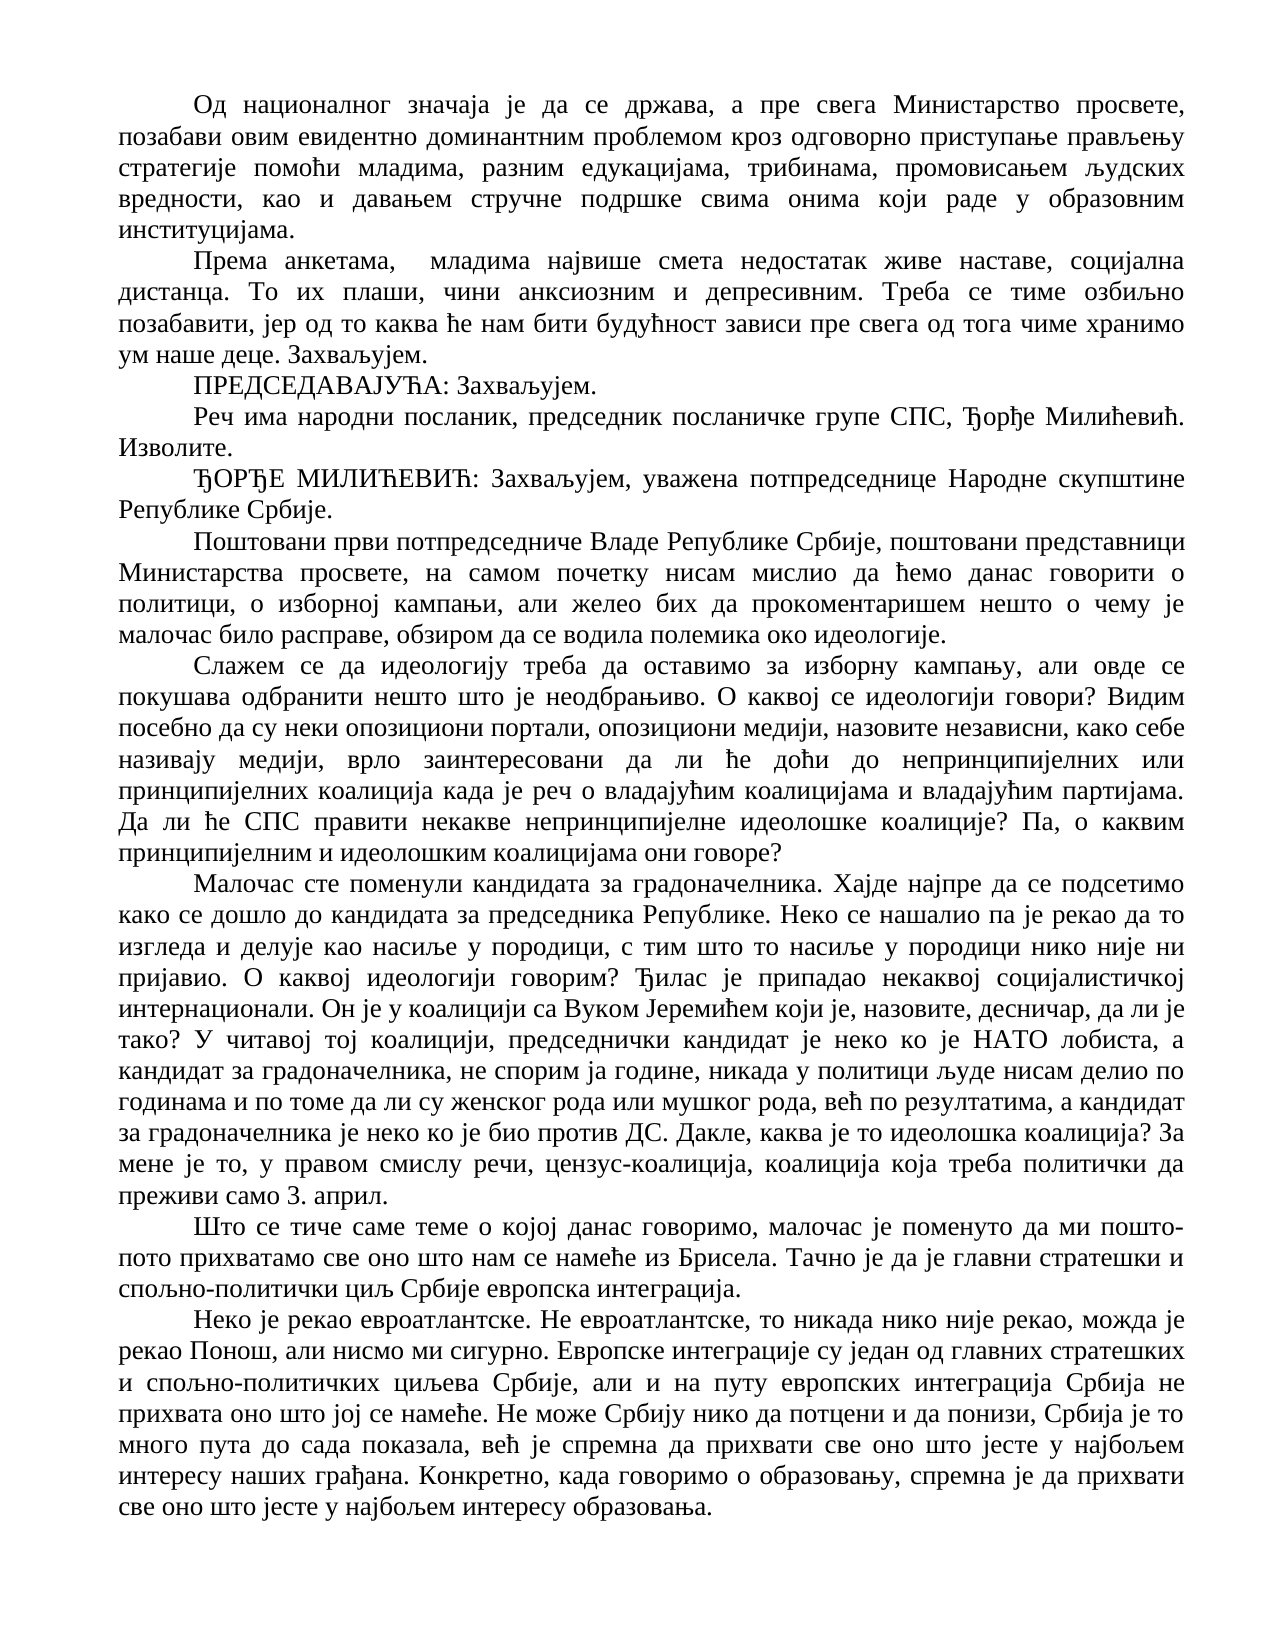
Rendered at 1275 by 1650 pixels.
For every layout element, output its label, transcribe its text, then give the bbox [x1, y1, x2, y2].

text Према анкетама, младима највише смета недостатак живе наставе, социјална дистанца. То их плаши, чини анксиозним и депресивним. Треба се тиме озбиљно позабавити, јер од то каква ће нам бити будућност зависи пре свега од тога чиме хранимо ум наше деце. Захваљујем. [118, 244, 1186, 369]
text ЂОРЂЕ МИЛИЋЕВИЋ: Захваљујем, уважена потпредседнице Народне скупштине Републике Србије. [118, 462, 1186, 525]
text ПРЕДСЕДАВАЈУЋА: Захваљујем. [118, 369, 1186, 400]
text Малочас сте поменули кандидата за градоначелника. Хајде најпре да се подсетимо како се дошло до кандидата за председника Републике. Неко се нашалио па је рекао да то изгледа и делује као насиље у породици, с тим што то насиље у породици нико није ни пријавио. О каквој идеологији говорим? Ђилас је припадао некаквој социјалистичкој интернационали. Он је у коалицији са Вуком Јеремићем који је, назовите, десничар, да ли је тако? У читавој тој коалицији, председнички кандидат је неко ко је НАТО лобиста, а кандидат за градоначелника, не спорим ја године, никада у политици људе нисам делио по годинама и по томе да ли су женског рода или мушког рода, већ по резултатима, а кандидат за градоначелника је неко ко је био против ДС. Дакле, каква је то идеолошка коалиција? За мене је то, у правом смислу речи, цензус-коалиција, коалиција која треба политички да преживи само 3. април. [118, 867, 1186, 1210]
text Поштовани први потпредседниче Владе Републике Србије, поштовани представници Министарства просвете, на самом почетку нисам мислио да ћемо данас говорити о политици, о изборној кампањи, али желео бих да прокоментаришем нешто о чему је малочас било расправе, обзиром да се водила полемика око идеологије. [118, 525, 1186, 649]
text Реч има народни посланик, председник посланичке групе СПС, Ђорђе Милићевић. Изволите. [118, 400, 1186, 462]
text Слажем се да идеологију треба да оставимо за изборну кампању, али овде се покушава одбранити нешто што је неодбрањиво. О каквој се идеологији говори? Видим посебно да су неки опозициони портали, опозициони медији, назовите независни, како себе називају медији, врло заинтересовани да ли ће доћи до непринципијелних или принципијелних коалиција када је реч о владајућим коалицијама и владајућим партијама. Да ли ће СПС правити некакве непринципијелне идеолошке коалиције? Па, о каквим принципијелним и идеолошким коалицијама они говоре? [118, 649, 1186, 867]
text Неко је рекао евроатлантске. Не евроатлантске, то никада нико није рекао, можда је рекао Понош, али нисмо ми сигурно. Европске интеграције су један од главних стратешких и спољно-политичких циљева Србије, али и на путу европских интеграција Србија не прихвата оно што јој се намеће. Не може Србију нико да потцени и да понизи, Србија је то много пута до сада показала, већ је спремна да прихвати све оно што јесте у најбољем интересу наших грађана. Конкретно, када говоримо о образовању, спремна је да прихвати све оно што јесте у најбољем интересу образовања. [118, 1303, 1186, 1521]
text Што се тиче саме теме о којој данас говоримо, малочас је поменуто да ми пошто-пото прихватамо све оно што нам се намеће из Брисела. Тачно је да је главни стратешки и спољно-политички циљ Србије европска интеграција. [118, 1210, 1186, 1303]
text Од националног значаја је да се држава, а пре свега Министарство просвете, позабави овим евидентно доминантним проблемом кроз одговорно приступање прављењу стратегије помоћи младима, разним едукацијама, трибинама, промовисањем људских вредности, као и давањем стручне подршке свима онима који раде у образовним институцијама. [118, 89, 1186, 244]
